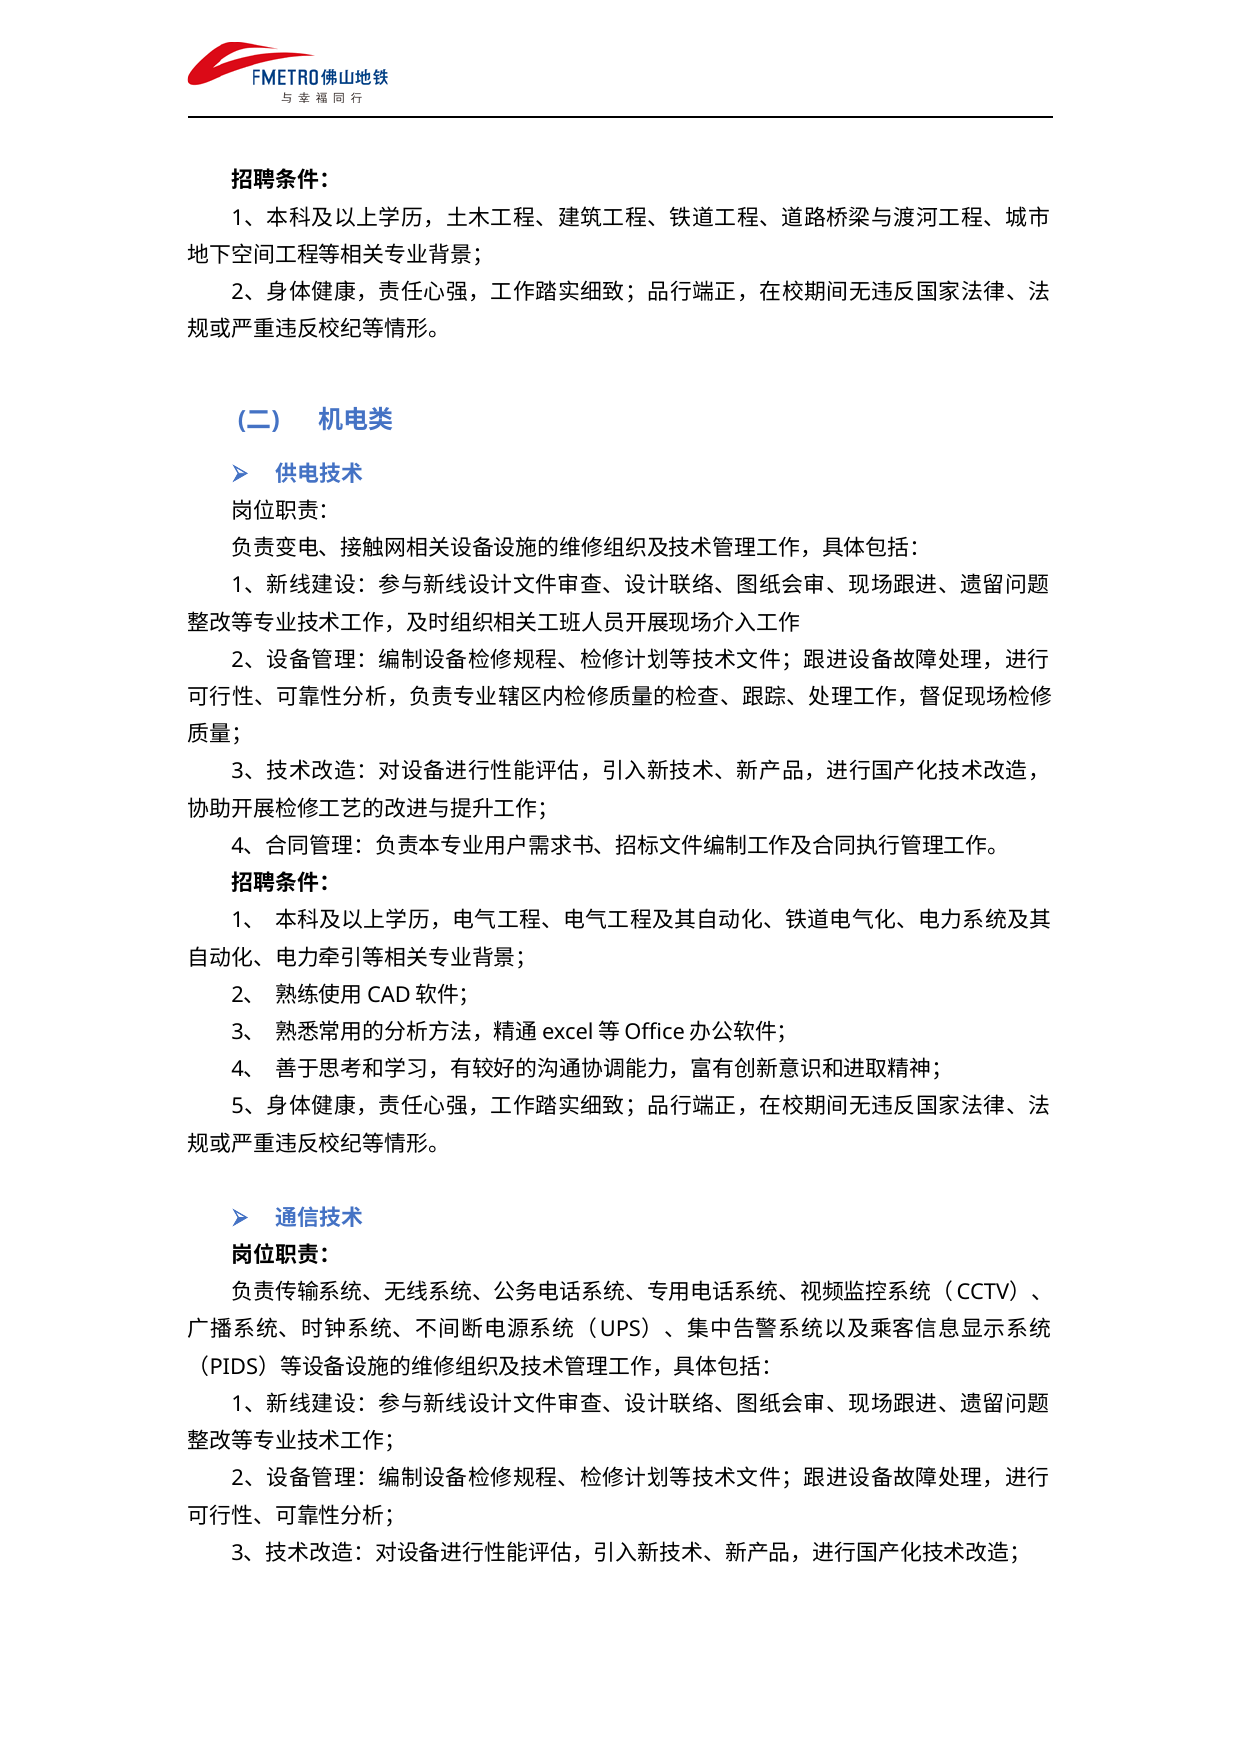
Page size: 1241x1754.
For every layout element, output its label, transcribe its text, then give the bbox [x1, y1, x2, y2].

list 供电技术 [231, 455, 1053, 488]
text 招聘条件： [187, 162, 1053, 194]
text 负责传输系统、无线系统、公务电话系统、专用电话系统、视频监控系统（CCTV）、广播系统、时钟系统、不间断电源系统（UPS）、集中告警系统以及乘客信息显示系统（PIDS）等设备设施的维修组织及技术管理工作，具体包括： [187, 1274, 1053, 1381]
text 1、新线建设：参与新线设计文件审查、设计联络、图纸会审、现场跟进、遗留问题整改等专业技术工作，及时组织相关工班人员开展现场介入工作 [187, 567, 1053, 637]
text 1、本科及以上学历，土木工程、建筑工程、铁道工程、道路桥梁与渡河工程、城市地下空间工程等相关专业背景； [187, 199, 1053, 269]
text 4、合同管理：负责本专业用户需求书、招标文件编制工作及合同执行管理工作。 [187, 828, 1053, 860]
text 5、身体健康，责任心强，工作踏实细致；品行端正，在校期间无违反国家法律、法规或严重违反校纪等情形。 [187, 1088, 1053, 1158]
text 2、设备管理：编制设备检修规程、检修计划等技术文件；跟进设备故障处理，进行可行性、可靠性分析； [187, 1460, 1053, 1530]
list 熟练使用CAD软件； [187, 977, 1053, 1009]
text 3、技术改造：对设备进行性能评估，引入新技术、新产品，进行国产化技术改造，协助开展检修工艺的改进与提升工作； [187, 753, 1053, 823]
list 熟悉常用的分析方法，精通excel等Office办公软件； [187, 1014, 1053, 1046]
text 3、技术改造：对设备进行性能评估，引入新技术、新产品，进行国产化技术改造； [187, 1534, 1053, 1567]
subtitle 机电类 [187, 385, 1053, 450]
text 2、身体健康，责任心强，工作踏实细致；品行端正，在校期间无违反国家法律、法规或严重违反校纪等情形。 [187, 274, 1053, 343]
picture [187, 42, 388, 103]
list 善于思考和学习，有较好的沟通协调能力，富有创新意识和进取精神； [187, 1051, 1053, 1083]
list 本科及以上学历，电气工程、电气工程及其自动化、铁道电气化、电力系统及其自动化、电力牵引等相关专业背景； [187, 902, 1053, 972]
text 2、设备管理：编制设备检修规程、检修计划等技术文件；跟进设备故障处理，进行可行性、可靠性分析，负责专业辖区内检修质量的检查、跟踪、处理工作，督促现场检修质量； [187, 641, 1053, 748]
text 招聘条件： [187, 865, 1053, 897]
text 1、新线建设：参与新线设计文件审查、设计联络、图纸会审、现场跟进、遗留问题整改等专业技术工作； [187, 1386, 1053, 1455]
text 岗位职责： [187, 1237, 1053, 1269]
text 岗位职责： [187, 493, 1053, 525]
list 通信技术 [231, 1199, 1053, 1232]
text 负责变电、接触网相关设备设施的维修组织及技术管理工作，具体包括： [187, 530, 1053, 562]
